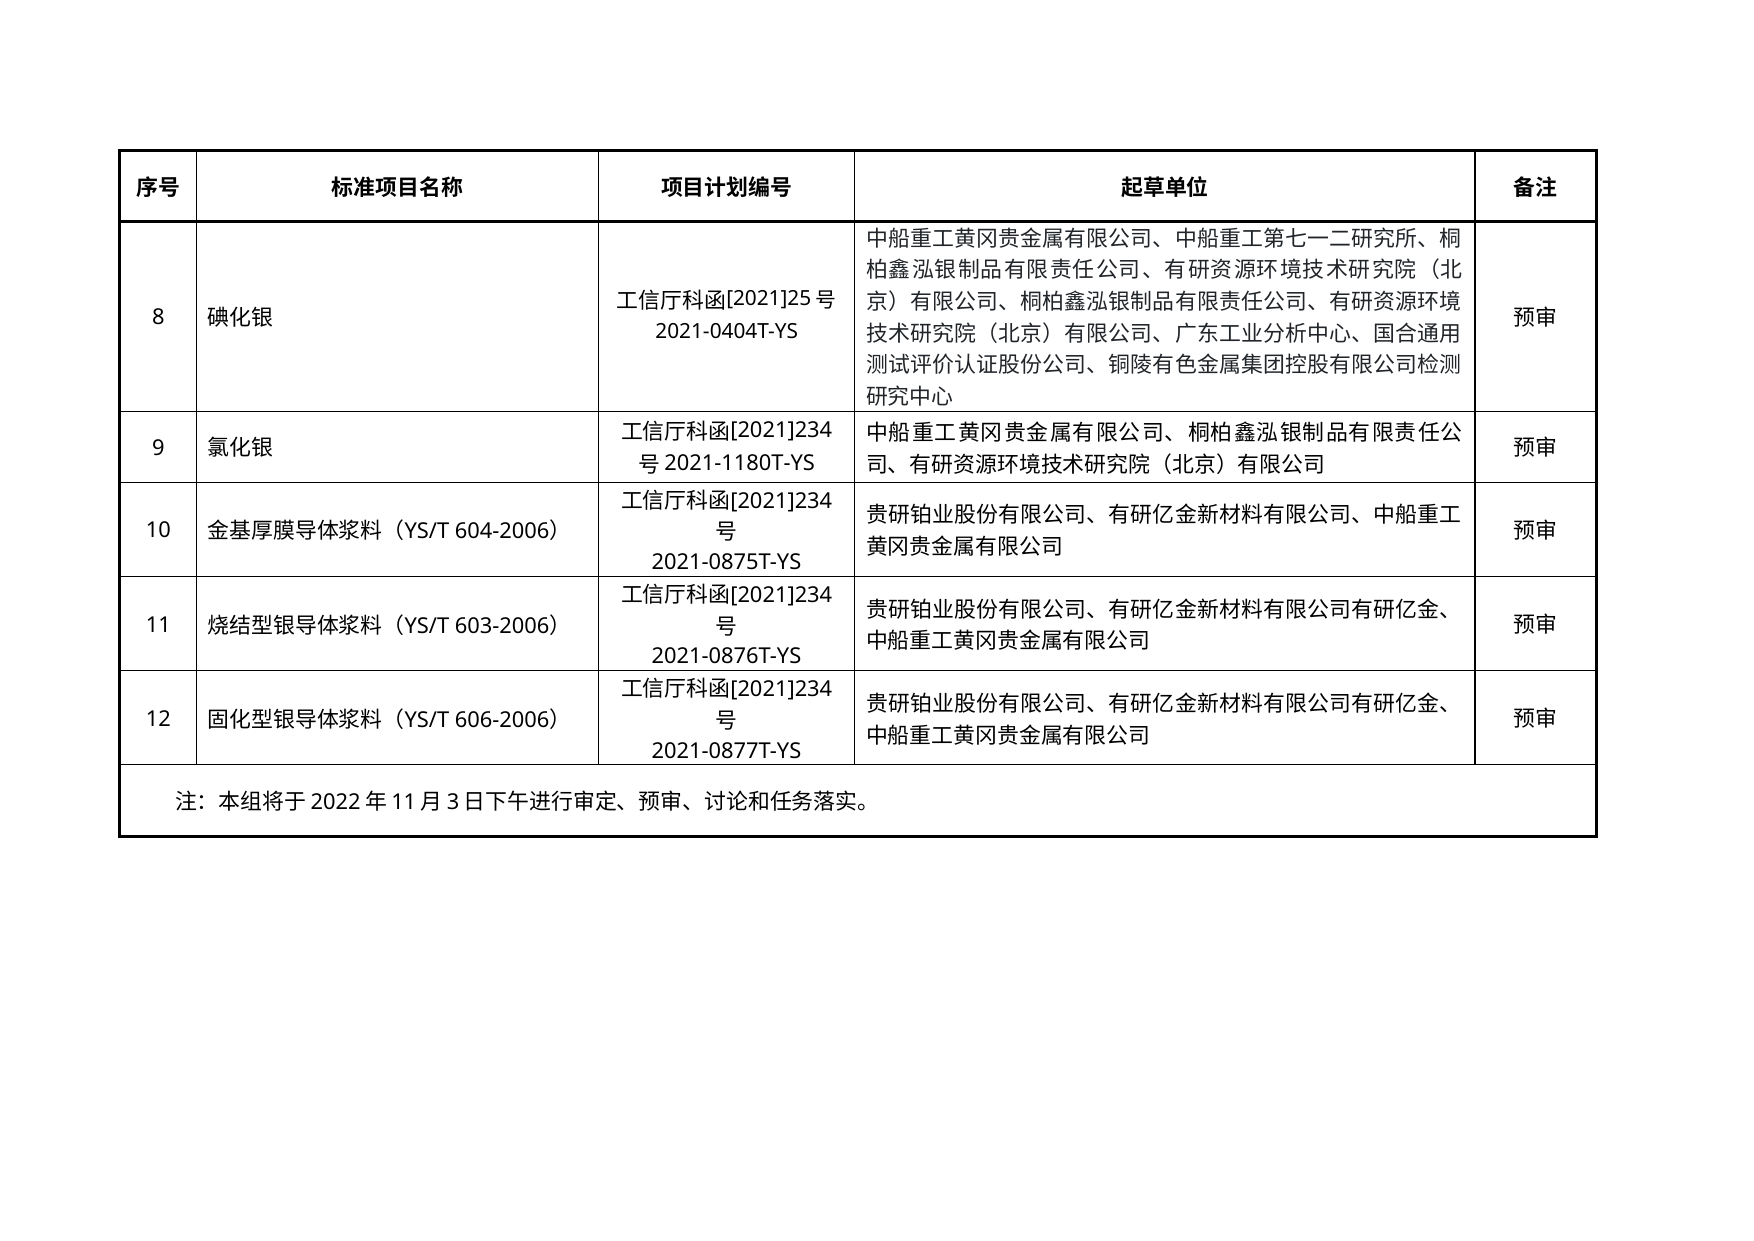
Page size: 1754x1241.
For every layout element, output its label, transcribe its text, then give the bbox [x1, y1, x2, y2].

table_cell 中船重工黄冈贵金属有限公司、桐柏鑫泓银制品有限责任公司、有研资源环境技术研究院（北京）有限公司 [855, 412, 1474, 482]
table_cell 工信厅科函[2021]234号 2021-0876T-YS [599, 577, 854, 670]
table_cell 预审 [1476, 483, 1595, 576]
table_cell 碘化银 [197, 223, 598, 411]
table_cell 预审 [1476, 223, 1595, 411]
table_header 项目计划编号 [599, 152, 854, 220]
table_cell 金基厚膜导体浆料（YS/T 604-2006） [197, 483, 598, 576]
table_cell 12 [121, 671, 196, 764]
table_cell 9 [121, 412, 196, 482]
table_header 序号 [121, 152, 196, 220]
table_cell 预审 [1476, 412, 1595, 482]
table_header 备注 [1476, 152, 1595, 220]
table_cell 固化型银导体浆料（YS/T 606-2006） [197, 671, 598, 764]
table_cell 贵研铂业股份有限公司、有研亿金新材料有限公司、中船重工黄冈贵金属有限公司 [855, 483, 1474, 576]
table_cell 中船重工黄冈贵金属有限公司、中船重工第七一二研究所、桐柏鑫泓银制品有限责任公司、有研资源环境技术研究院（北京）有限公司、桐柏鑫泓银制品有限责任公司、有研资源环境技术研究院（北京）有限公司、广东工业分析中心、国合通用测试评价认证股份公司、铜陵有色金属集团控股有限公司检测研究中心 [855, 223, 1474, 411]
table_cell 8 [121, 223, 196, 411]
table_cell 工信厅科函[2021]234号 2021-0877T-YS [599, 671, 854, 764]
table_cell 预审 [1476, 577, 1595, 670]
table_cell 工信厅科函[2021]234号 2021-0875T-YS [599, 483, 854, 576]
table_cell 11 [121, 577, 196, 670]
table_cell 工信厅科函[2021]234号2021-1180T-YS [599, 412, 854, 482]
table_cell 贵研铂业股份有限公司、有研亿金新材料有限公司有研亿金、中船重工黄冈贵金属有限公司 [855, 577, 1474, 670]
table_cell 工信厅科函[2021]25号2021-0404T-YS [599, 223, 854, 411]
table_cell 氯化银 [197, 412, 598, 482]
table_cell 10 [121, 483, 196, 576]
table_header 起草单位 [855, 152, 1474, 220]
table_cell 注：本组将于2022年11月3日下午进行审定、预审、讨论和任务落实。 [121, 765, 1595, 835]
table_cell 贵研铂业股份有限公司、有研亿金新材料有限公司有研亿金、中船重工黄冈贵金属有限公司 [855, 671, 1474, 764]
table_header 标准项目名称 [197, 152, 598, 220]
table_cell 烧结型银导体浆料（YS/T 603-2006） [197, 577, 598, 670]
table_cell 预审 [1476, 671, 1595, 764]
